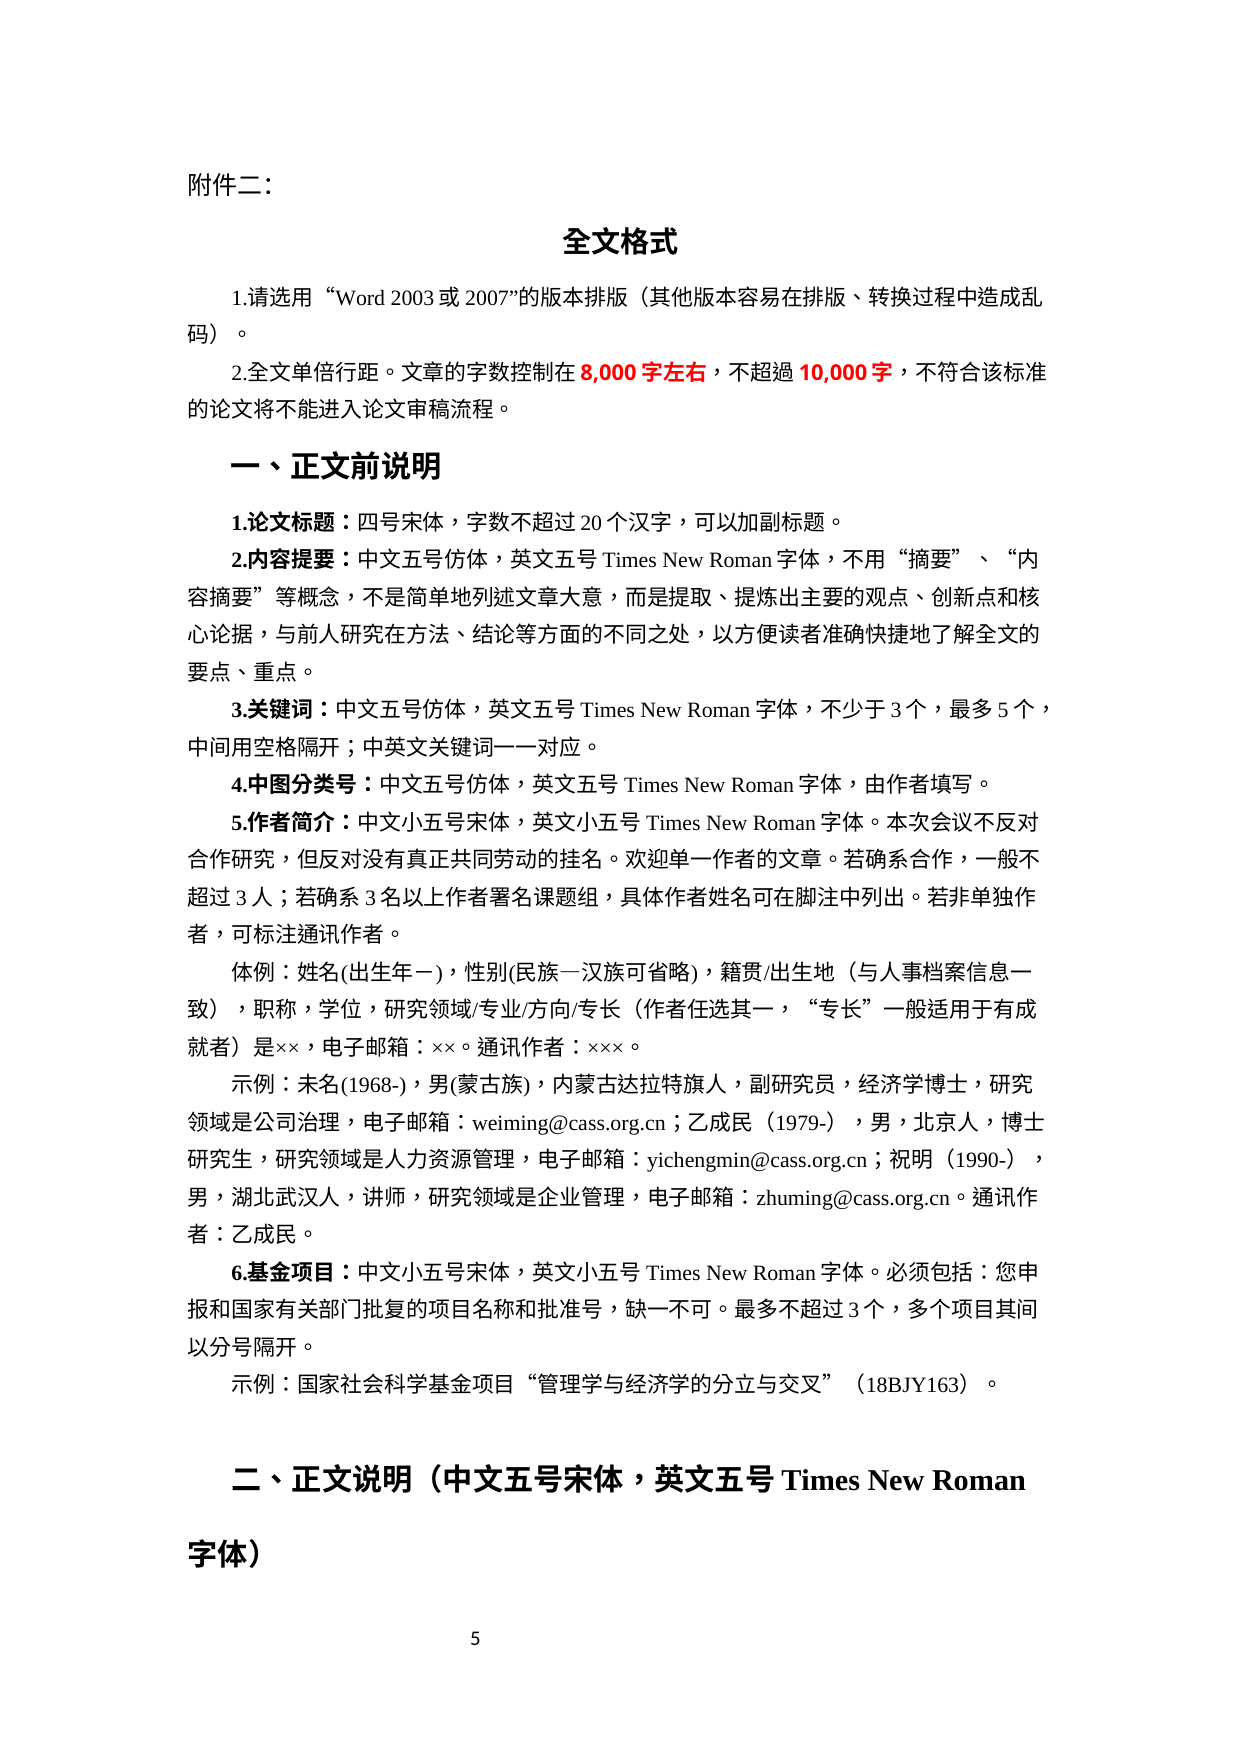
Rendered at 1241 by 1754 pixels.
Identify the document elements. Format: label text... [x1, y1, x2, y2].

text 体例：姓名(出生年－)，性别(民族—汉族可省略)，籍贯/出生地（与人事档案信息一致），职称，学位，研究领域/专业/方向/专长（作者任选其一，“专长”一般适用于有成就者）是××，电子邮箱：××。通讯作者：×××。 [187, 952, 1053, 1064]
text 6.基金项目：中文小五号宋体，英文小五号Times New Roman字体。必须包括：您申报和国家有关部门批复的项目名称和批准号，缺一不可。最多不超过3个，多个项目其间以分号隔开。 [187, 1252, 1053, 1364]
text 示例：未名(1968-)，男(蒙古族)，内蒙古达拉特旗人，副研究员，经济学博士，研究领域是公司治理，电子邮箱：weiming@cass.org.cn；乙成民（1979-），男，北京人，博士研究生，研究领域是人力资源管理，电子邮箱：yichengmin@cass.org.cn；祝明（1990-），男，湖北武汉人，讲师，研究领域是企业管理，电子邮箱：zhuming@cass.org.cn。通讯作者：乙成民。 [187, 1064, 1053, 1252]
text 1.请选用“Word 2003或2007”的版本排版（其他版本容易在排版、转换过程中造成乱码）。 [187, 277, 1053, 352]
text 2.内容提要：中文五号仿体，英文五号Times New Roman字体，不用“摘要”、“内容摘要”等概念，不是简单地列述文章大意，而是提取、提炼出主要的观点、创新点和核心论据，与前人研究在方法、结论等方面的不同之处，以方便读者准确快捷地了解全文的要点、重点。 [187, 539, 1053, 689]
text 3.关键词：中文五号仿体，英文五号Times New Roman字体，不少于3个，最多5个，中间用空格隔开；中英文关键词一一对应。 [187, 689, 1053, 764]
text 4.中图分类号：中文五号仿体，英文五号Times New Roman字体，由作者填写。 [187, 764, 1053, 802]
text 全文格式 [187, 202, 1053, 277]
text 1.论文标题：四号宋体，字数不超过20个汉字，可以加副标题。 [187, 502, 1053, 539]
text 附件二： [187, 164, 1053, 202]
text 示例：国家社会科学基金项目“管理学与经济学的分立与交叉”（18BJY163）。 [187, 1364, 1053, 1402]
text 2.全文单倍行距。文章的字数控制在8,000字左右，不超過10,000字，不符合该标准的论文将不能进入论文审稿流程。 [187, 352, 1053, 427]
text 5.作者简介：中文小五号宋体，英文小五号Times New Roman字体。本次会议不反对合作研究，但反对没有真正共同劳动的挂名。欢迎单一作者的文章。若确系合作，一般不超过3人；若确系3名以上作者署名课题组，具体作者姓名可在脚注中列出。若非单独作者，可标注通讯作者。 [187, 802, 1053, 952]
text 二、正文说明（中文五号宋体，英文五号Times New Roman字体） [187, 1439, 1053, 1589]
text 一、正文前说明 [187, 427, 1053, 502]
